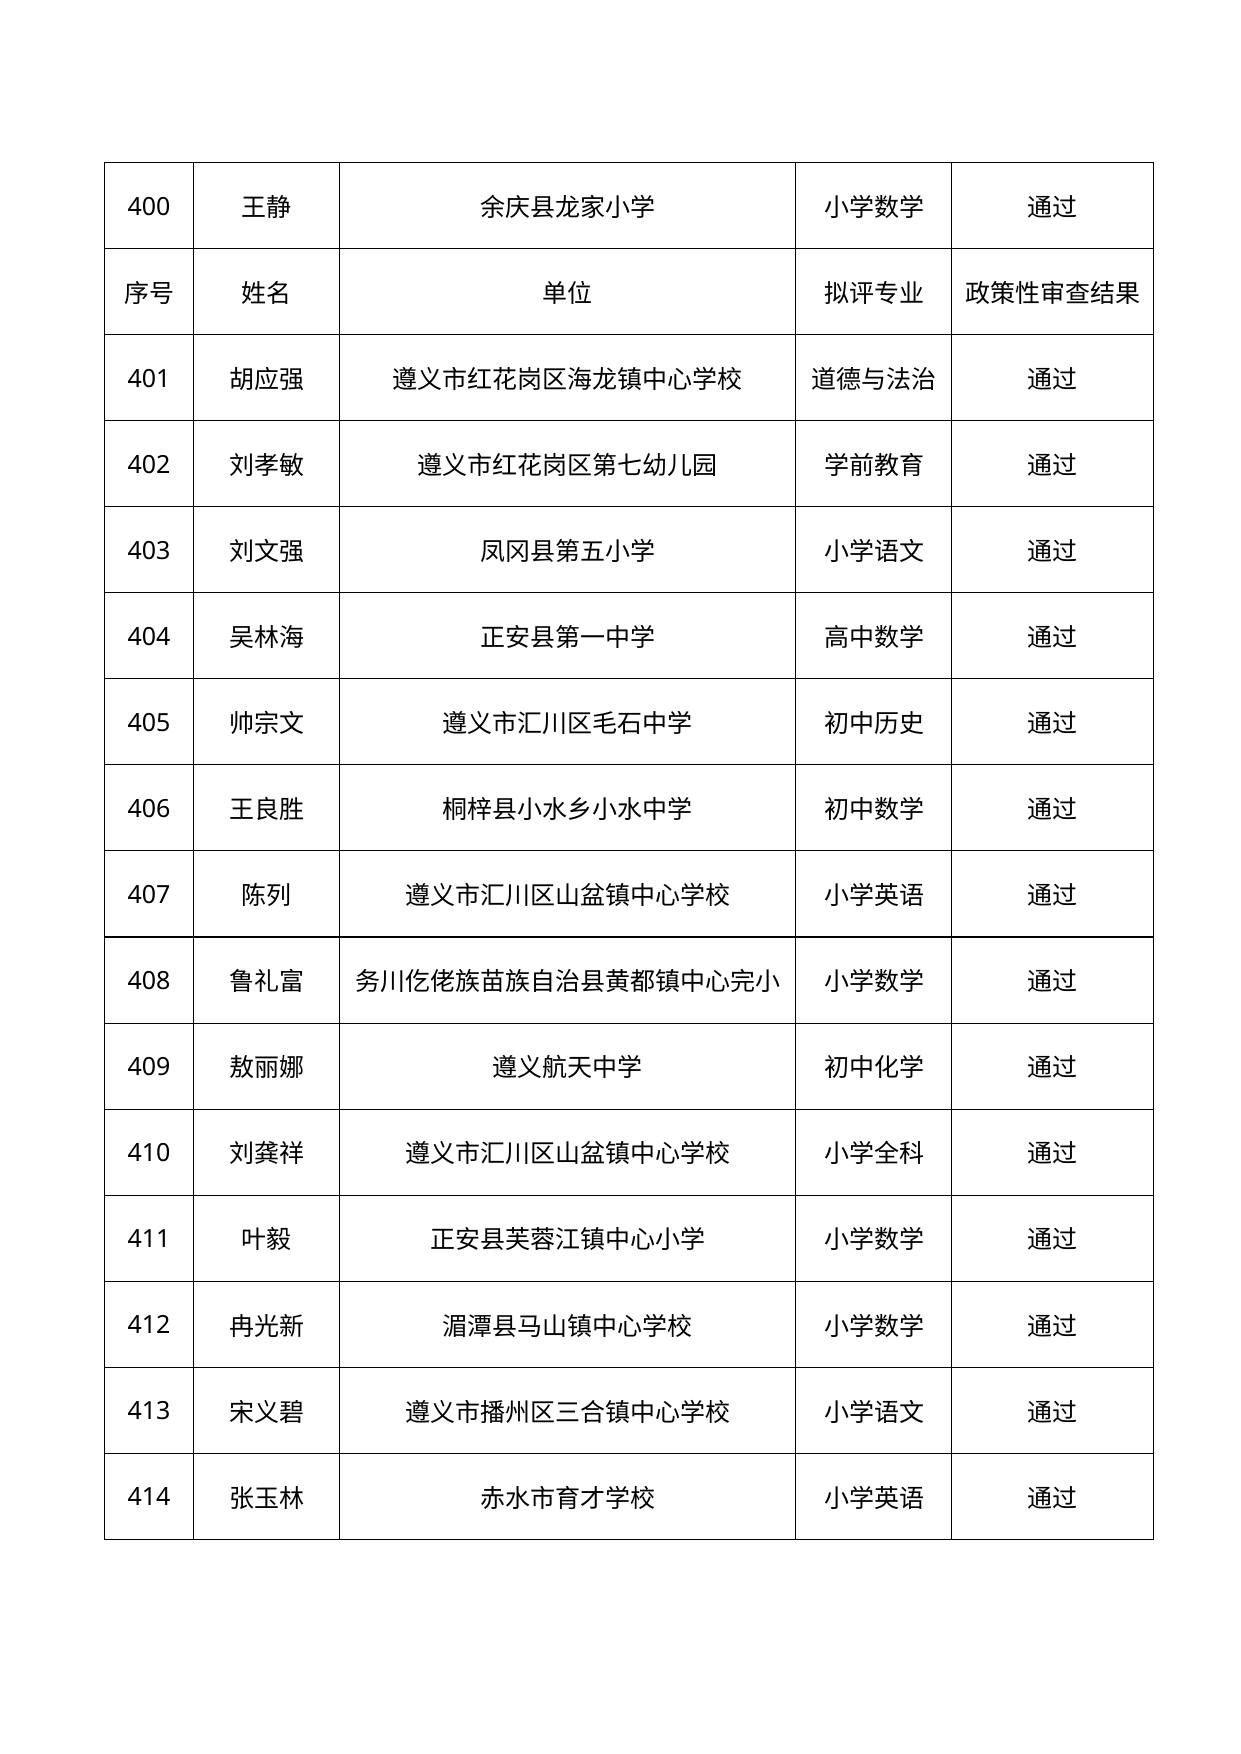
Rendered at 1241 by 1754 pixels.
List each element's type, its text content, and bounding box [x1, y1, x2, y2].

table_cell 湄潭县马山镇中心学校 [340, 1282, 795, 1367]
table_cell 通过 [952, 1110, 1153, 1194]
table_cell 正安县芙蓉江镇中心小学 [340, 1196, 795, 1281]
table_cell 407 [105, 851, 193, 936]
table_cell 帅宗文 [194, 679, 339, 764]
table_cell 初中化学 [796, 1024, 951, 1108]
table_cell 402 [105, 421, 193, 506]
table_cell 单位 [340, 249, 795, 334]
table_cell 通过 [952, 851, 1153, 936]
table_cell 通过 [952, 1196, 1153, 1281]
table_cell 414 [105, 1454, 193, 1539]
table_cell 政策性审查结果 [952, 249, 1153, 334]
table_cell 400 [105, 163, 193, 248]
table_cell 桐梓县小水乡小水中学 [340, 765, 795, 850]
table_cell 403 [105, 507, 193, 592]
table_cell 411 [105, 1196, 193, 1281]
table_cell 404 [105, 593, 193, 678]
table_cell 遵义市汇川区山盆镇中心学校 [340, 851, 795, 936]
table_cell 小学数学 [796, 163, 951, 248]
table_cell 务川仡佬族苗族自治县黄都镇中心完小 [340, 938, 795, 1022]
table_cell 小学英语 [796, 851, 951, 936]
table_cell 拟评专业 [796, 249, 951, 334]
table_cell 401 [105, 335, 193, 420]
table_cell 通过 [952, 765, 1153, 850]
table_cell 鲁礼富 [194, 938, 339, 1022]
table_cell 通过 [952, 1368, 1153, 1453]
table_cell 赤水市育才学校 [340, 1454, 795, 1539]
table_cell 道德与法治 [796, 335, 951, 420]
table_cell 宋义碧 [194, 1368, 339, 1453]
table_cell 小学数学 [796, 938, 951, 1022]
table_cell 高中数学 [796, 593, 951, 678]
table_cell 序号 [105, 249, 193, 334]
table_cell 吴林海 [194, 593, 339, 678]
table_cell 陈列 [194, 851, 339, 936]
table_cell 遵义市红花岗区第七幼儿园 [340, 421, 795, 506]
table_cell 敖丽娜 [194, 1024, 339, 1108]
table_cell 小学数学 [796, 1196, 951, 1281]
table_cell 胡应强 [194, 335, 339, 420]
table_cell 412 [105, 1282, 193, 1367]
table_cell 405 [105, 679, 193, 764]
table_cell 通过 [952, 1024, 1153, 1108]
table_cell 通过 [952, 163, 1153, 248]
table_cell 通过 [952, 938, 1153, 1022]
table_cell 王静 [194, 163, 339, 248]
table_cell 刘孝敏 [194, 421, 339, 506]
table_cell 409 [105, 1024, 193, 1108]
table_cell 小学语文 [796, 507, 951, 592]
table_cell 姓名 [194, 249, 339, 334]
table_cell 通过 [952, 679, 1153, 764]
table_cell 通过 [952, 1282, 1153, 1367]
table_cell 遵义市播州区三合镇中心学校 [340, 1368, 795, 1453]
table_cell 406 [105, 765, 193, 850]
table_cell 通过 [952, 507, 1153, 592]
table_cell 408 [105, 938, 193, 1022]
table_cell 初中数学 [796, 765, 951, 850]
table_cell 小学全科 [796, 1110, 951, 1194]
table_cell 小学语文 [796, 1368, 951, 1453]
table_cell 遵义市汇川区毛石中学 [340, 679, 795, 764]
table_cell 余庆县龙家小学 [340, 163, 795, 248]
table_cell 刘文强 [194, 507, 339, 592]
table_cell 413 [105, 1368, 193, 1453]
table_cell 王良胜 [194, 765, 339, 850]
table_cell 通过 [952, 593, 1153, 678]
table_cell 小学数学 [796, 1282, 951, 1367]
table_cell 小学英语 [796, 1454, 951, 1539]
table_cell 凤冈县第五小学 [340, 507, 795, 592]
table_cell 初中历史 [796, 679, 951, 764]
table_cell 遵义市红花岗区海龙镇中心学校 [340, 335, 795, 420]
table_cell 叶毅 [194, 1196, 339, 1281]
table_cell 遵义市汇川区山盆镇中心学校 [340, 1110, 795, 1194]
table_cell 通过 [952, 421, 1153, 506]
table_cell 冉光新 [194, 1282, 339, 1367]
table_cell 学前教育 [796, 421, 951, 506]
table_cell 刘龚祥 [194, 1110, 339, 1194]
table_cell 张玉林 [194, 1454, 339, 1539]
table_cell 410 [105, 1110, 193, 1194]
table_cell 遵义航天中学 [340, 1024, 795, 1108]
table_cell 通过 [952, 335, 1153, 420]
table_cell 通过 [952, 1454, 1153, 1539]
table_cell 正安县第一中学 [340, 593, 795, 678]
